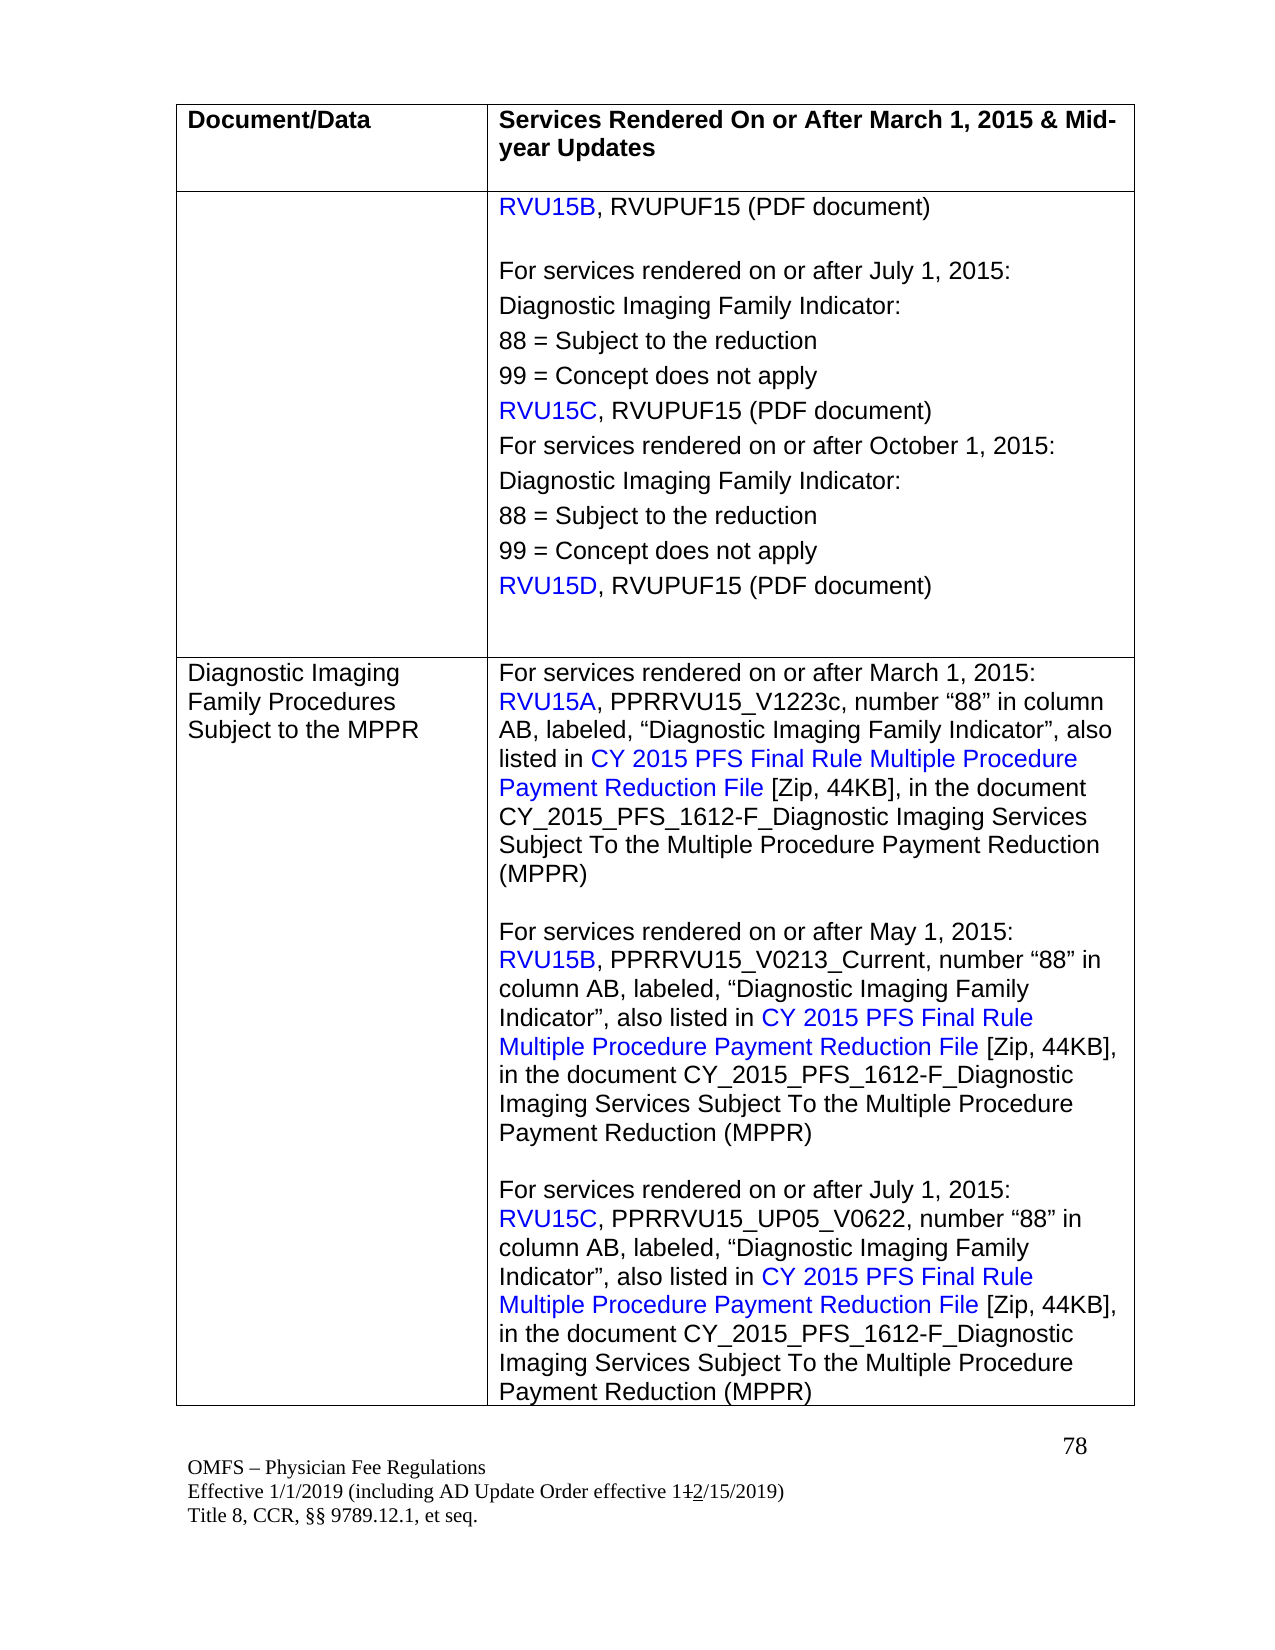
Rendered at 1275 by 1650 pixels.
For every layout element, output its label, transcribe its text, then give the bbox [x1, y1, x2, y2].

table_header Services Rendered On or After March 1, 2015 & Mid-year Updates [488, 105, 1134, 191]
table_header Document/Data [177, 105, 487, 191]
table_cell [488, 192, 1134, 657]
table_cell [488, 658, 1134, 1405]
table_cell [177, 192, 487, 657]
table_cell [177, 658, 487, 1405]
